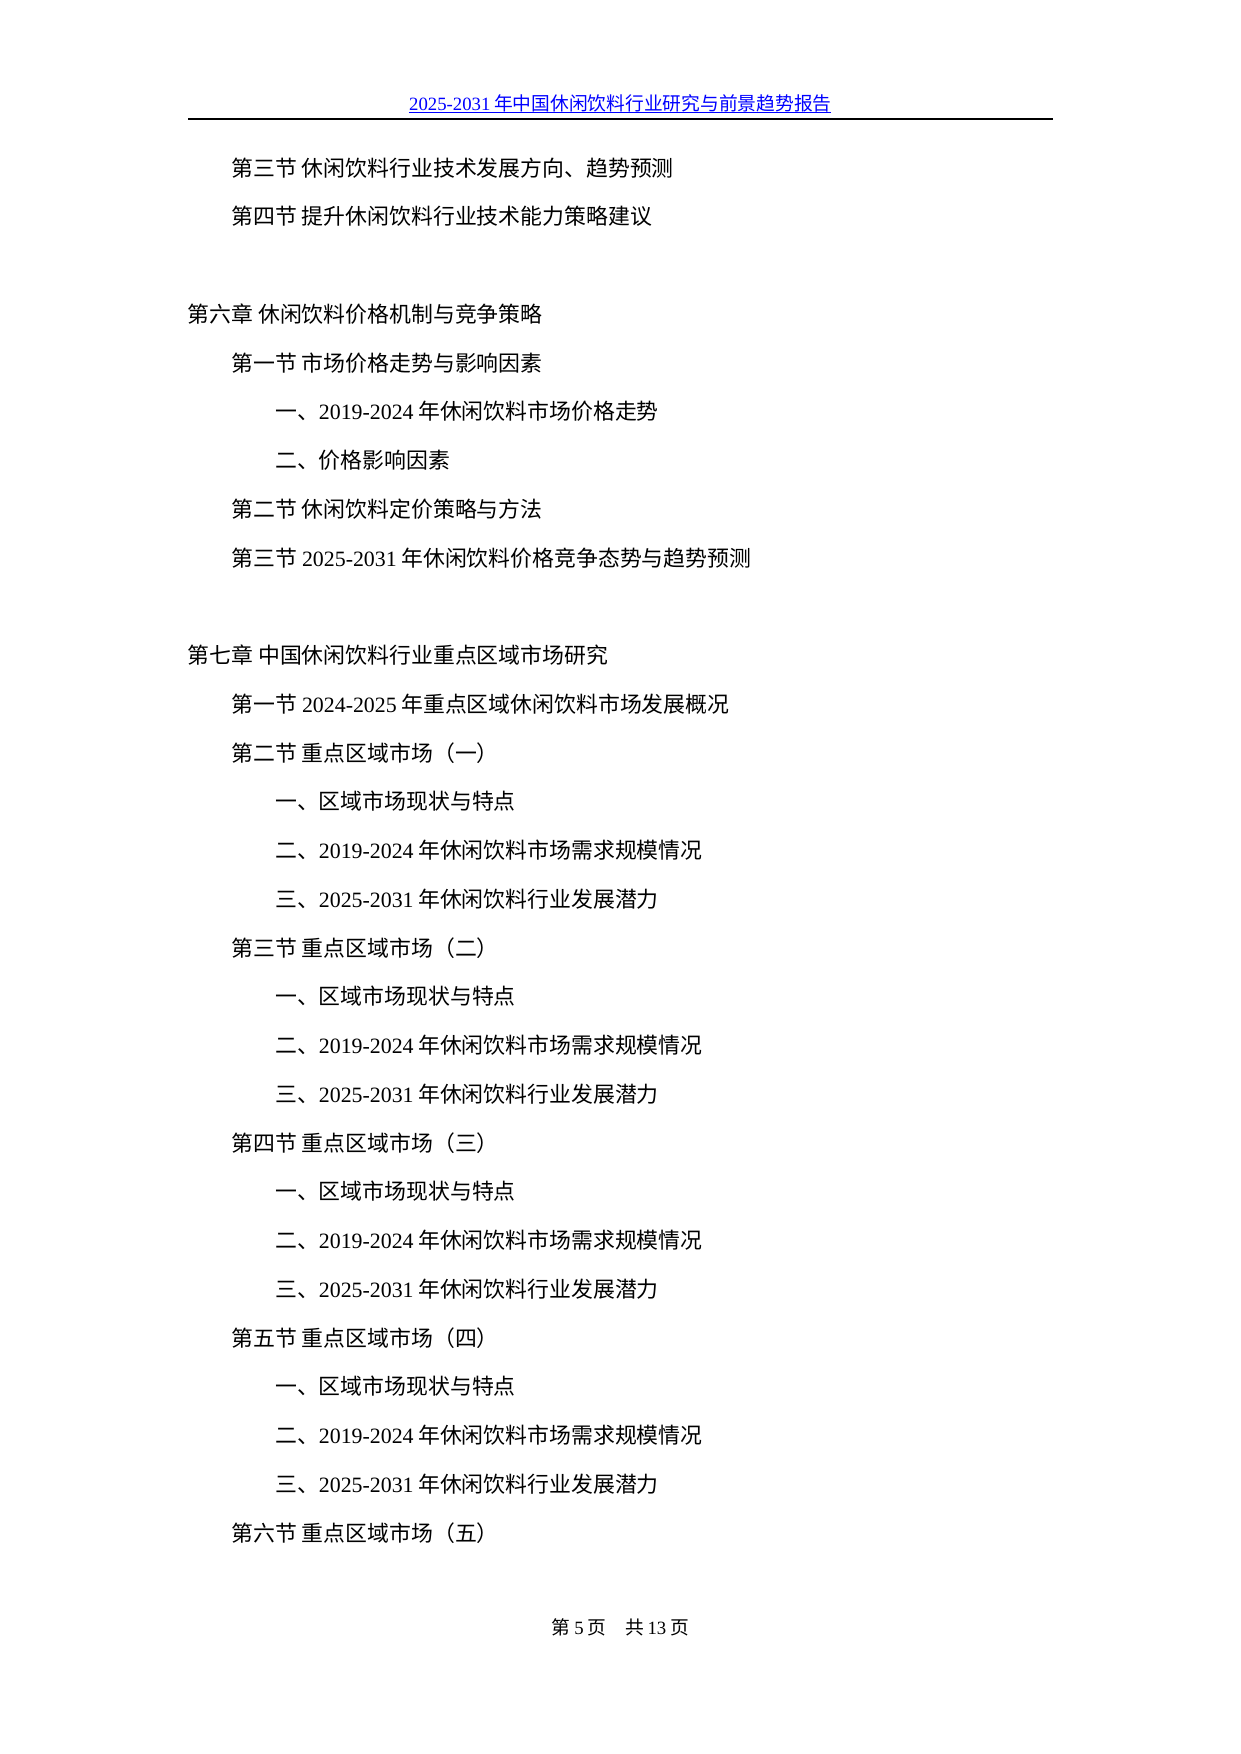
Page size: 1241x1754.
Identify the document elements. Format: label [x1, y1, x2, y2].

text [187, 150, 1053, 1548]
